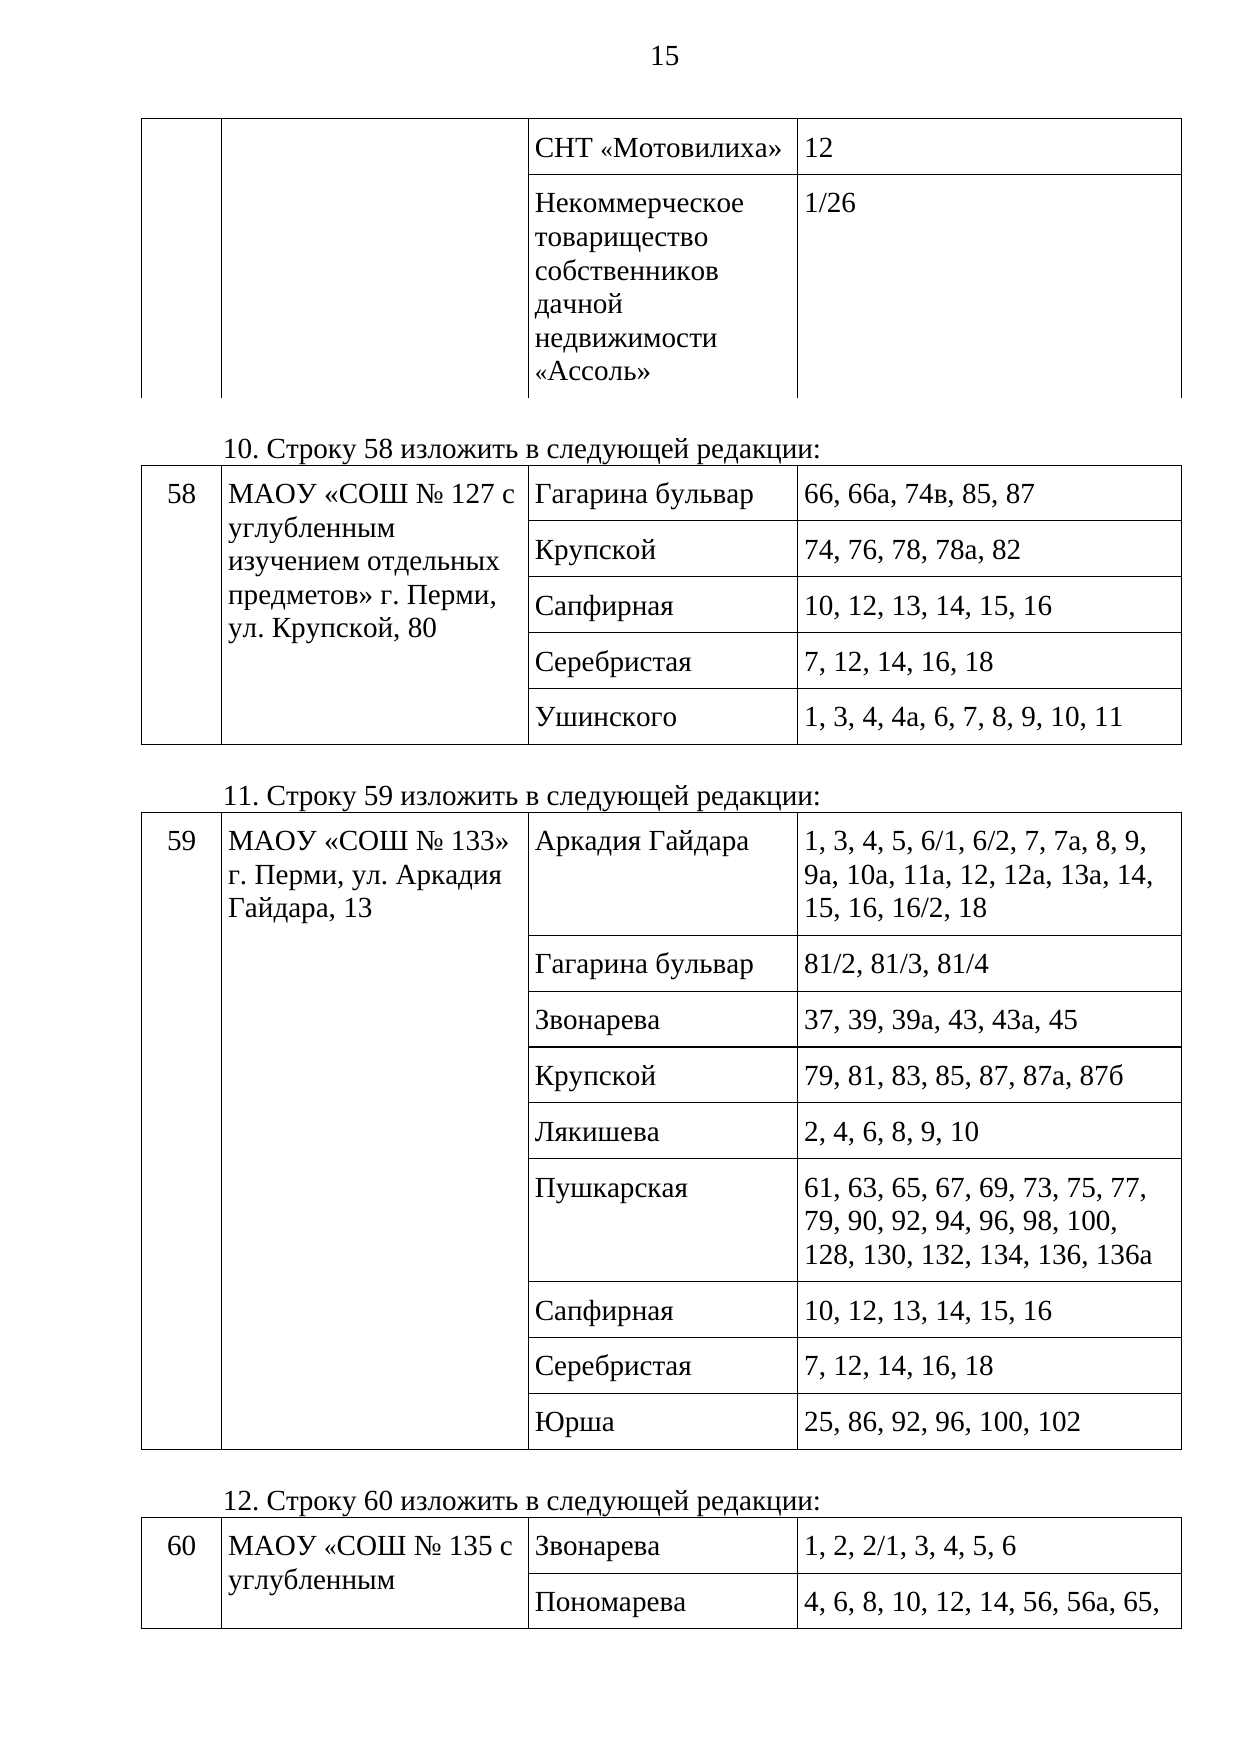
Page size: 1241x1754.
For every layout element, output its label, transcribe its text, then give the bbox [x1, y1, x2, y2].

table_cell Гагарина бульвар [529, 936, 797, 991]
table_cell 74, 76, 78, 78а, 82 [798, 521, 1181, 576]
table_cell 61, 63, 65, 67, 69, 73, 75, 77, 79, 90, 92, 94, 96, 98, 100, 128, 130, 132, 134, 136, 136а [798, 1159, 1181, 1281]
text 12. Строку 60 изложить в следующей редакции: [148, 1483, 1181, 1517]
table_header Аркадия Гайдара [529, 813, 797, 935]
table_cell Пушкарская [529, 1159, 797, 1281]
table_cell 37, 39, 39а, 43, 43а, 45 [798, 992, 1181, 1046]
table_cell Юрша [529, 1394, 797, 1448]
table_header МАОУ «СОШ № 135 с углубленным изучением предметов образовательной области «Технология» г. Перми, ул. Старцева, 9 [222, 1518, 528, 1628]
table_cell 2, 4, 6, 8, 9, 10 [798, 1103, 1181, 1158]
table_cell 25, 86, 92, 96, 100, 102 [798, 1394, 1181, 1448]
table_cell Крупской [529, 1048, 797, 1102]
table_cell Лякишева [529, 1103, 797, 1158]
table_cell 7, 12, 14, 16, 18 [798, 1338, 1181, 1393]
table_cell 7, 12, 14, 16, 18 [798, 633, 1181, 688]
table_cell Серебристая [529, 633, 797, 688]
table_cell Сапфирная [529, 577, 797, 632]
table_cell Звонарева [529, 992, 797, 1046]
table_header Звонарева [529, 1518, 797, 1572]
table_header 58 [142, 466, 221, 744]
text 11. Строку 59 изложить в следующей редакции: [148, 778, 1181, 812]
table_header МАОУ «СОШ № 133» г. Перми, ул. Аркадия Гайдара, 13 [222, 813, 528, 1448]
table_header Гагарина бульвар [529, 466, 797, 520]
table_header МАОУ «СОШ № 127 с углубленным изучением отдельных предметов» г. Перми, ул. Крупской, 80 [222, 466, 528, 744]
table_header 60 [142, 1518, 221, 1628]
table_cell Некоммерческое товарищество собственников дачной недвижимости «Ассоль» [529, 175, 797, 397]
table_cell 10, 12, 13, 14, 15, 16 [798, 1282, 1181, 1337]
table_header 1, 3, 4, 5, 6/1, 6/2, 7, 7а, 8, 9, 9а, 10а, 11а, 12, 12а, 13а, 14, 15, 16, 16/2, 18 [798, 813, 1181, 935]
text 10. Строку 58 изложить в следующей редакции: [148, 431, 1181, 464]
table_cell 1, 3, 4, 4а, 6, 7, 8, 9, 10, 11 [798, 689, 1181, 744]
table_cell 12 [798, 119, 1181, 174]
table_cell 10, 12, 13, 14, 15, 16 [798, 577, 1181, 632]
table_cell Крупской [529, 521, 797, 576]
table_cell 1/26 [798, 175, 1181, 397]
table_cell Ушинского [529, 689, 797, 744]
table_header 1, 2, 2/1, 3, 4, 5, 6 [798, 1518, 1181, 1572]
table_cell СНТ «Мотовилиха» [529, 119, 797, 174]
table_cell 81/2, 81/3, 81/4 [798, 936, 1181, 991]
table_header 59 [142, 813, 221, 1448]
table_cell Пономарева [529, 1574, 797, 1628]
table_header 66, 66а, 74в, 85, 87 [798, 466, 1181, 520]
table_cell Серебристая [529, 1338, 797, 1393]
table_cell 79, 81, 83, 85, 87, 87а, 87б [798, 1048, 1181, 1102]
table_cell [798, 1574, 1181, 1628]
table_cell Сапфирная [529, 1282, 797, 1337]
